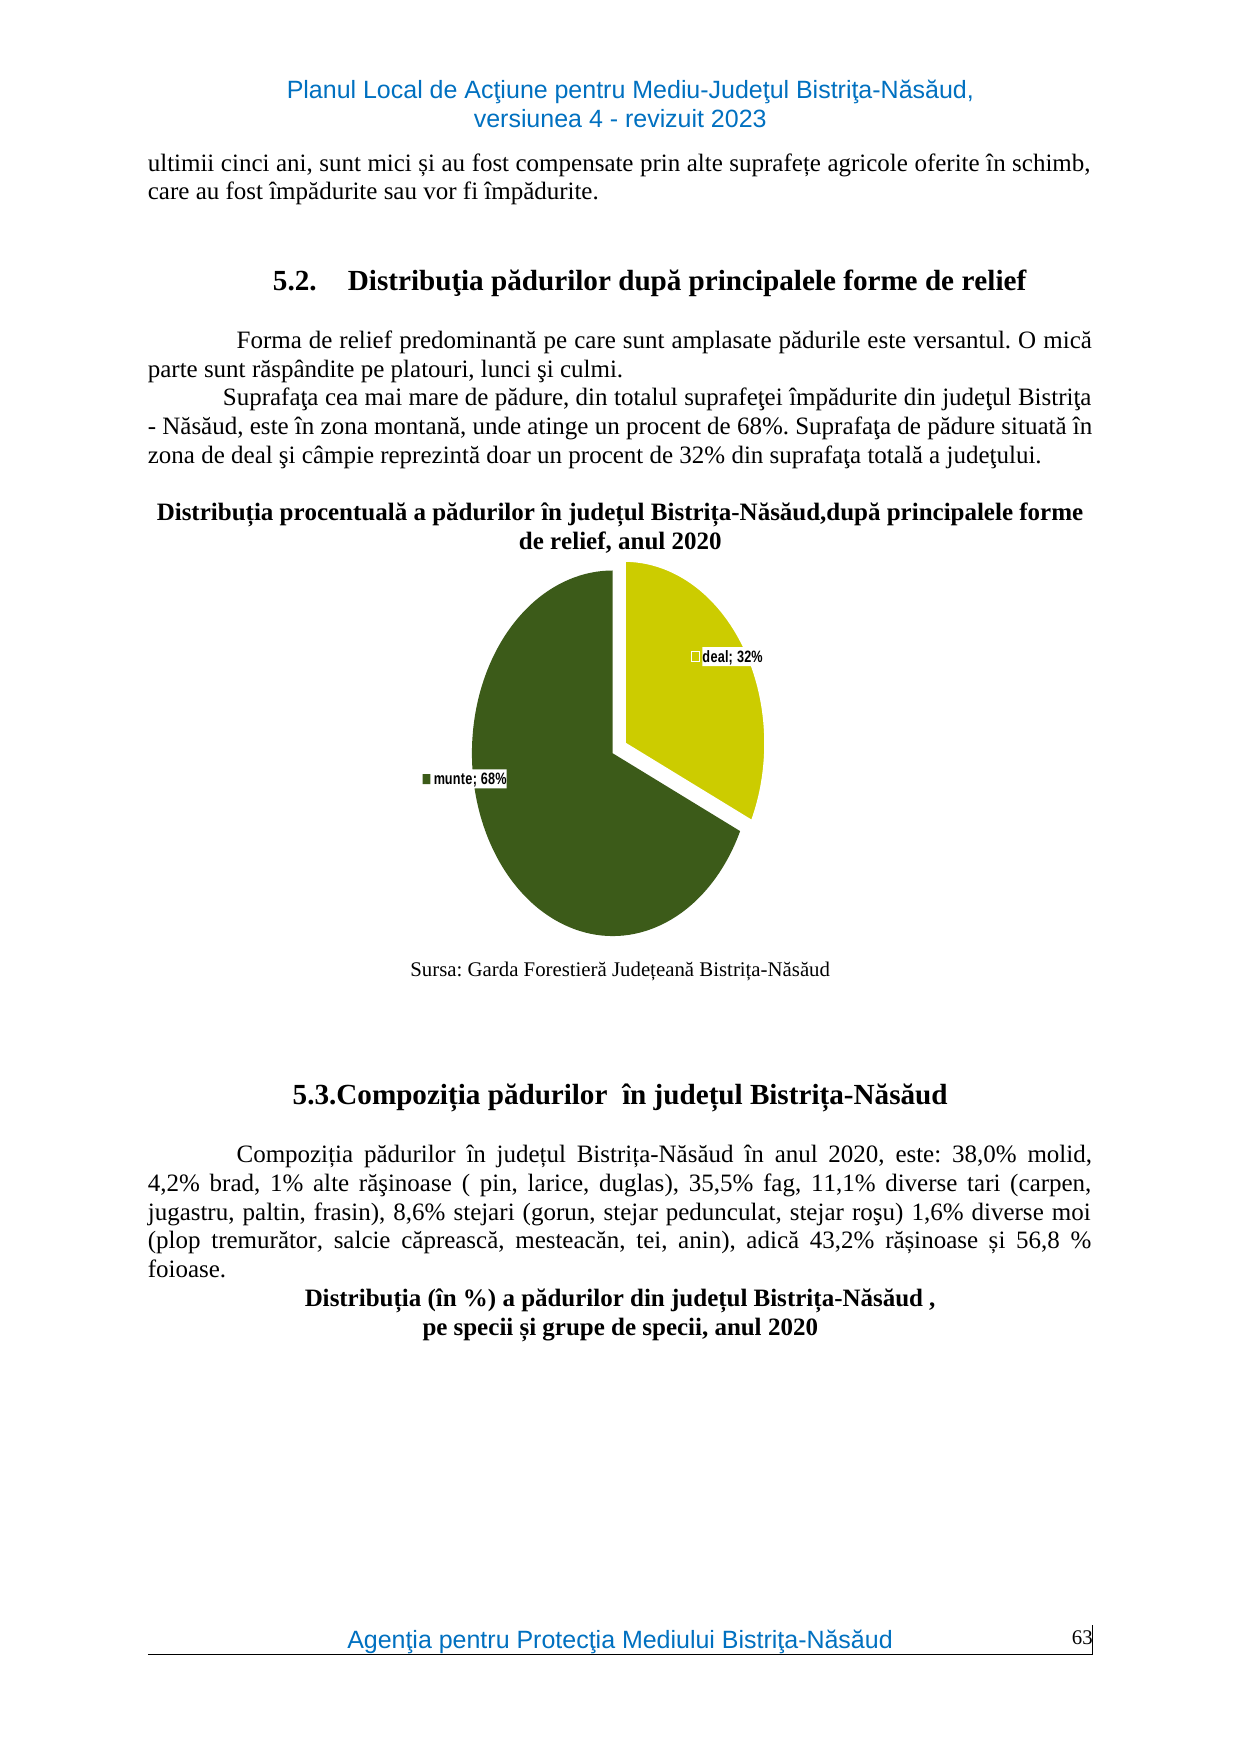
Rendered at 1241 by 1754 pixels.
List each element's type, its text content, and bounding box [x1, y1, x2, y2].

text Distribuția procentuală a pădurilor în județul Bistrița-Năsăud,după principalele forme de relief, anul 2020 [148, 497, 1092, 555]
text Compoziția pădurilor în județul Bistrița-Năsăud în anul 2020, este: 38,0% molid, 4,2% brad, 1% alte răşinoase ( pin, larice, duglas), 35,5% fag, 11,1% diverse tari (carpen, jugastru, paltin, frasin), 8,6% stejari (gorun, stejar pedunculat, stejar roşu) 1,6% diverse moi (plop tremurător, salcie căprească, mesteacăn, tei, anin), adică 43,2% rășinoase și 56,8 % foioase. [148, 1139, 1092, 1283]
text Suprafaţa cea mai mare de pădure, din totalul suprafeţei împădurite din judeţul Bistriţa - Năsăud, este în zona montană, unde atinge un procent de 68%. Suprafaţa de pădure situată în zona de deal şi câmpie reprezintă doar un procent de 32% din suprafaţa totală a judeţului. [148, 382, 1092, 469]
text Sursa: Garda Forestieră Județeană Bistrița-Năsăud [148, 957, 1092, 981]
text Distribuția (în %) a pădurilor din județul Bistrița-Năsăud , [148, 1283, 1092, 1312]
text 5.3.Compoziția pădurilor în județul Bistrița-Năsăud [148, 1077, 1092, 1111]
list Distribuţia pădurilor după principalele forme de relief [207, 263, 1092, 296]
text Forma de relief predominantă pe care sunt amplasate pădurile este versantul. O mică parte sunt răspândite pe platouri, lunci şi culmi. [148, 325, 1092, 382]
text pe specii și grupe de specii, anul 2020 [148, 1312, 1092, 1341]
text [148, 148, 1092, 205]
